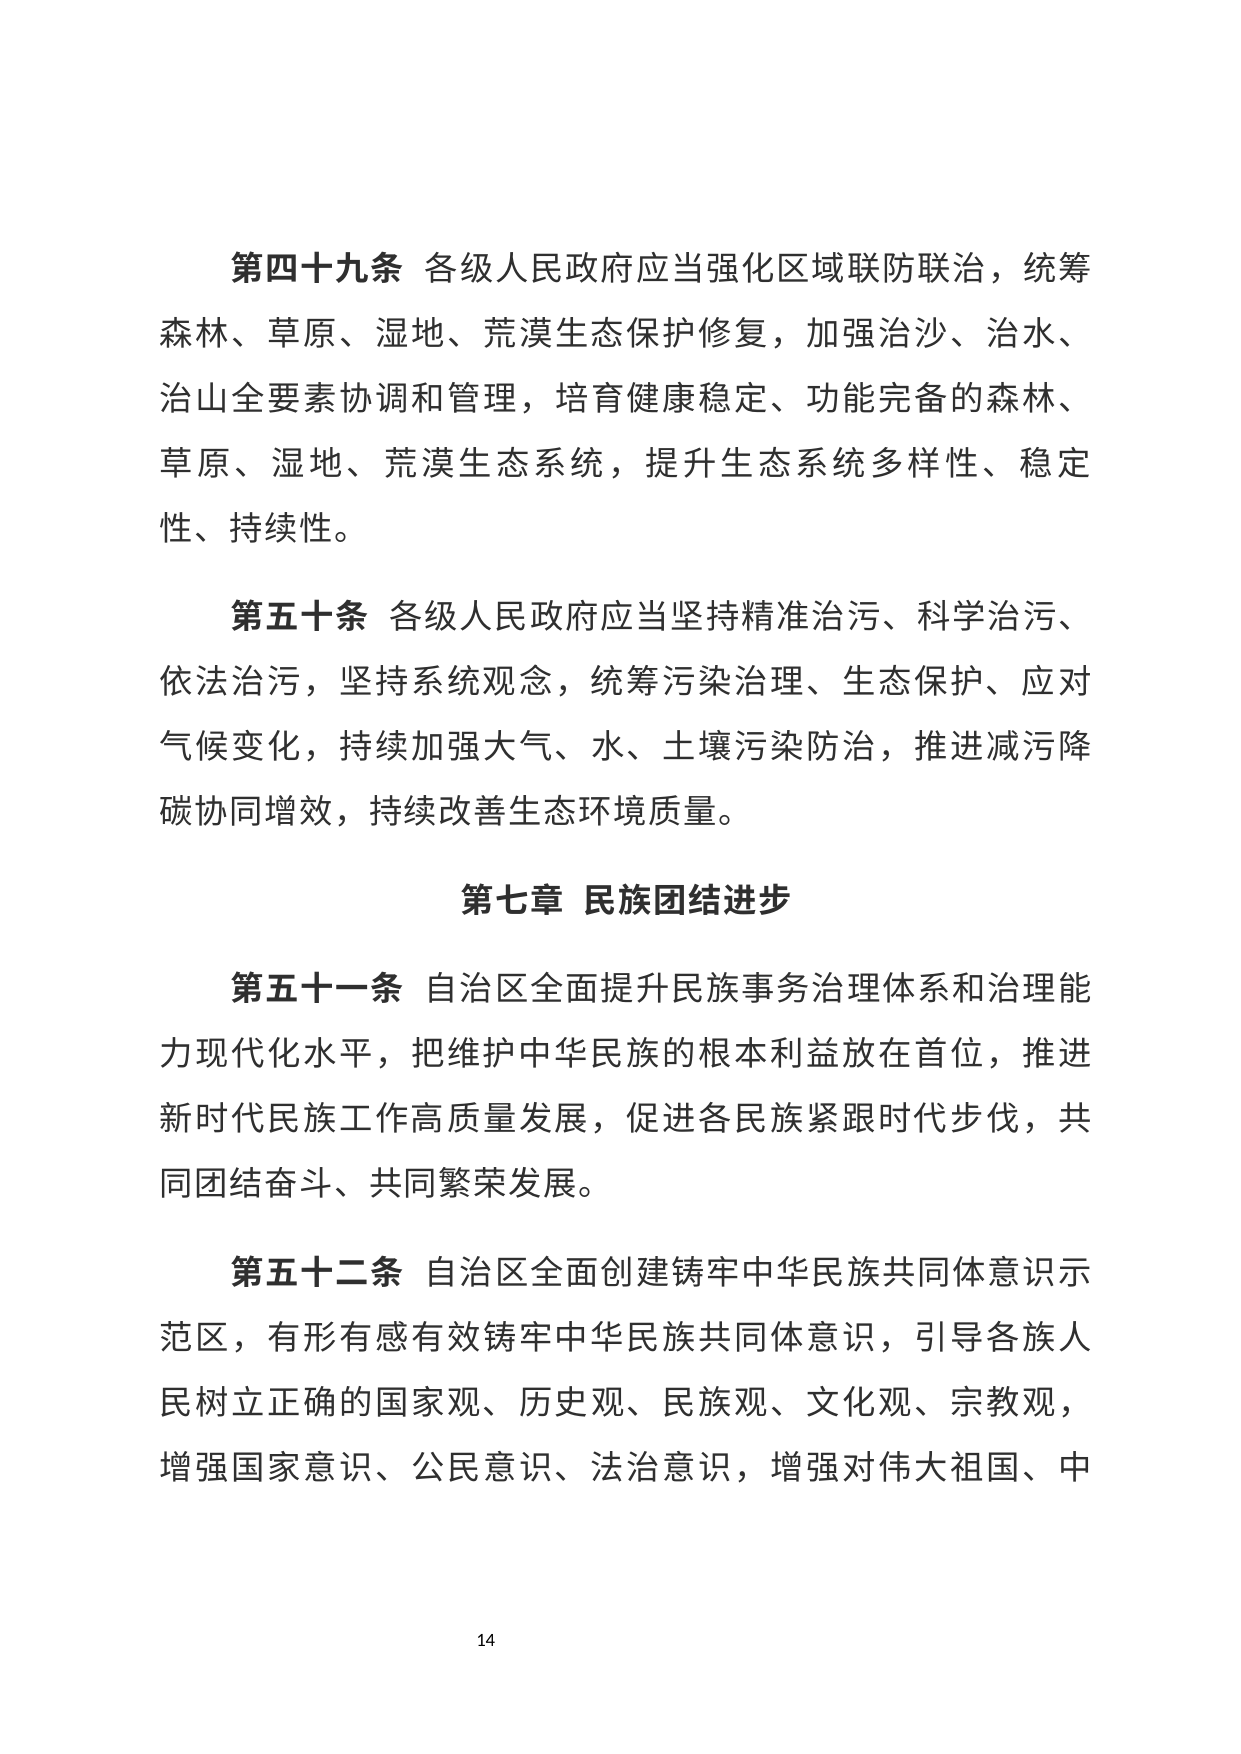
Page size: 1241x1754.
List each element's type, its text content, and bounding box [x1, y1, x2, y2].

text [159, 1237, 1093, 1497]
text 第五十一条 自治区全面提升民族事务治理体系和治理能力现代化水平，把维护中华民族的根本利益放在首位，推进新时代民族工作高质量发展，促进各民族紧跟时代步伐，共同团结奋斗、共同繁荣发展。 [159, 953, 1093, 1213]
text 第四十九条 各级人民政府应当强化区域联防联治，统筹森林、草原、湿地、荒漠生态保护修复，加强治沙、治水、治山全要素协调和管理，培育健康稳定、功能完备的森林、草原、湿地、荒漠生态系统，提升生态系统多样性、稳定性、持续性。 [159, 233, 1093, 558]
text 第五十条 各级人民政府应当坚持精准治污、科学治污、依法治污，坚持系统观念，统筹污染治理、生态保护、应对气候变化，持续加强大气、水、土壤污染防治，推进减污降碳协同增效，持续改善生态环境质量。 [159, 581, 1093, 841]
text 第七章 民族团结进步 [159, 865, 1093, 930]
